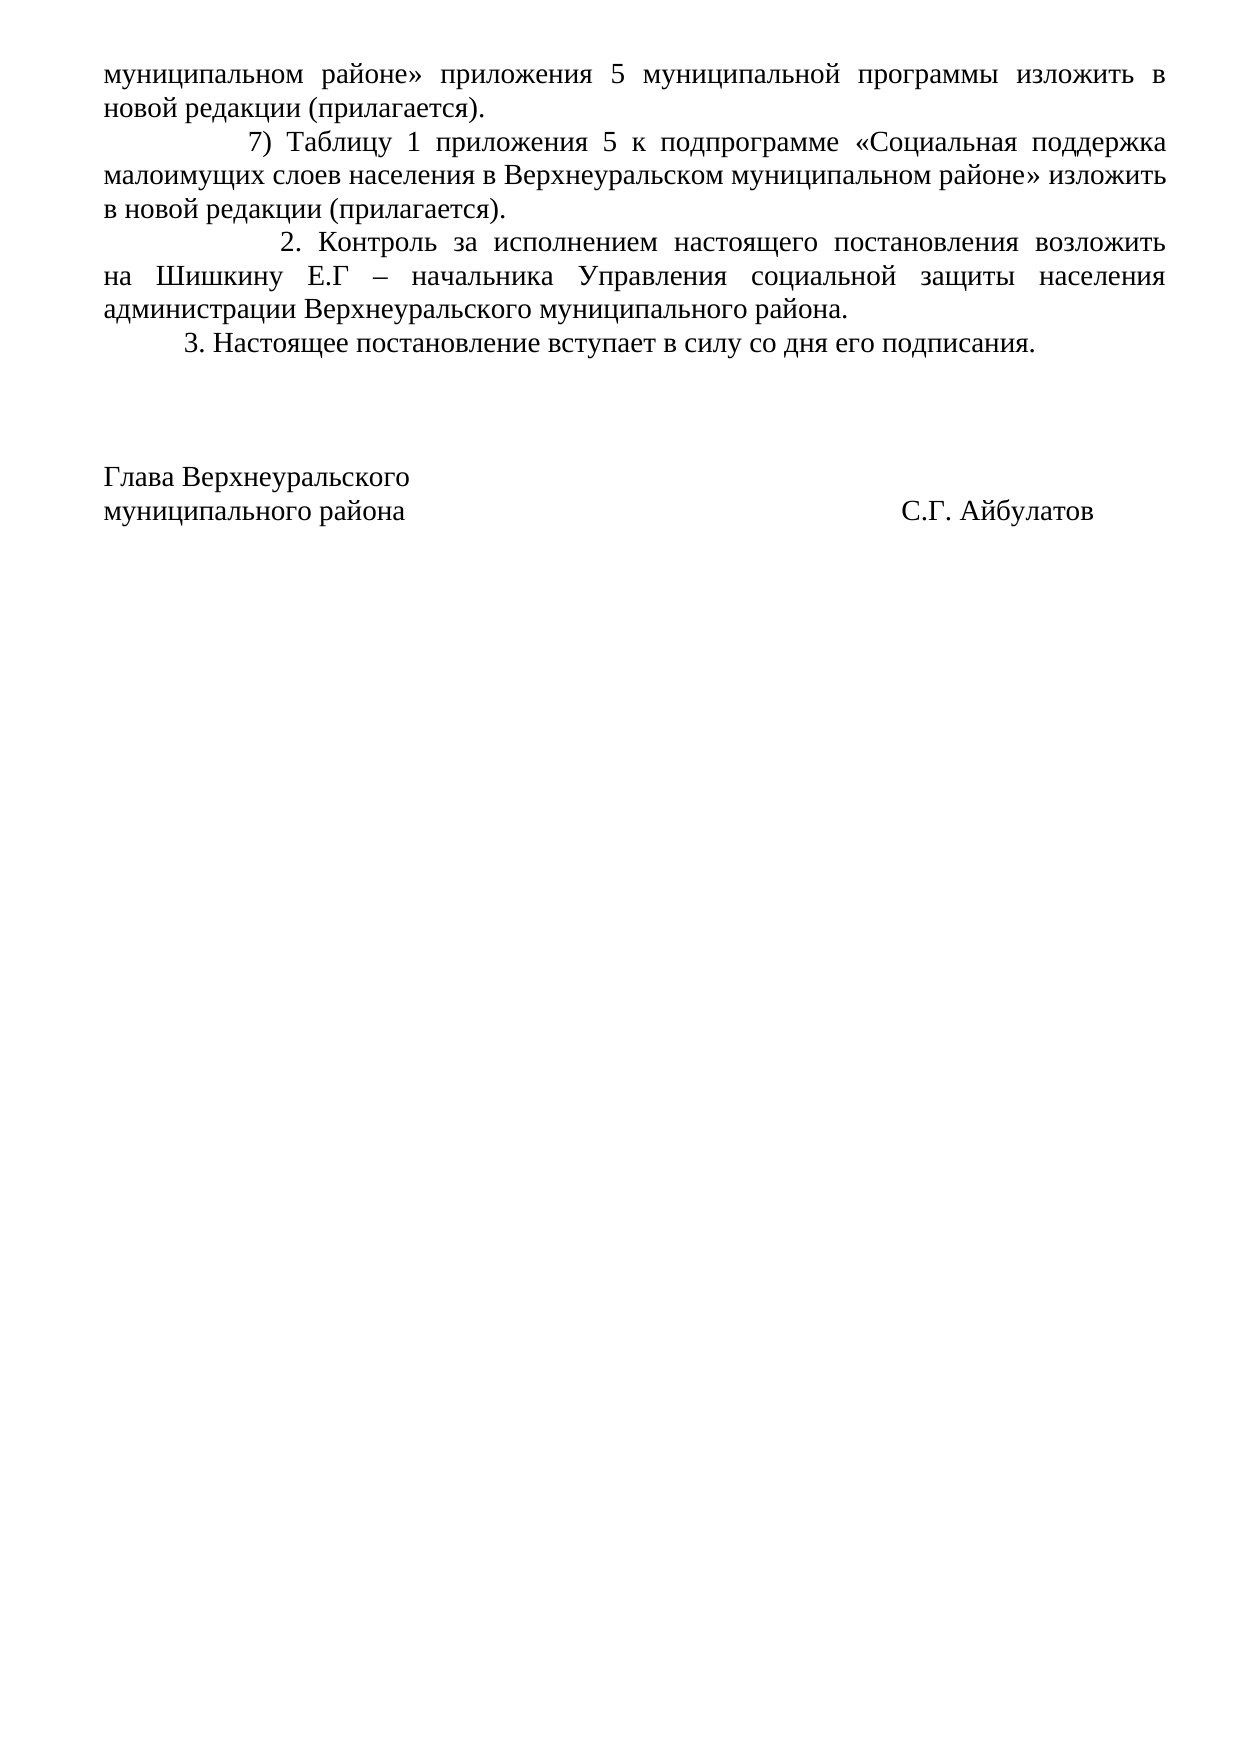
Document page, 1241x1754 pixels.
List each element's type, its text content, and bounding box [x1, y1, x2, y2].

text 3. Настоящее постановление вступает в силу со дня его подписания. [89, 325, 1166, 358]
text муниципального района С.Г. Айбулатов [103, 493, 1166, 526]
text 2. Контроль за исполнением настоящего постановления возложить на Шишкину Е.Г – начальника Управления социальной защиты населения администрации Верхнеуральского муниципального района. [103, 224, 1166, 325]
text Глава Верхнеуральского [103, 459, 1166, 493]
text 7) Таблицу 1 приложения 5 к подпрограмме «Социальная поддержка малоимущих слоев населения в Верхнеуральском муниципальном районе» изложить в новой редакции (прилагается). [89, 124, 1166, 224]
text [89, 57, 1166, 124]
